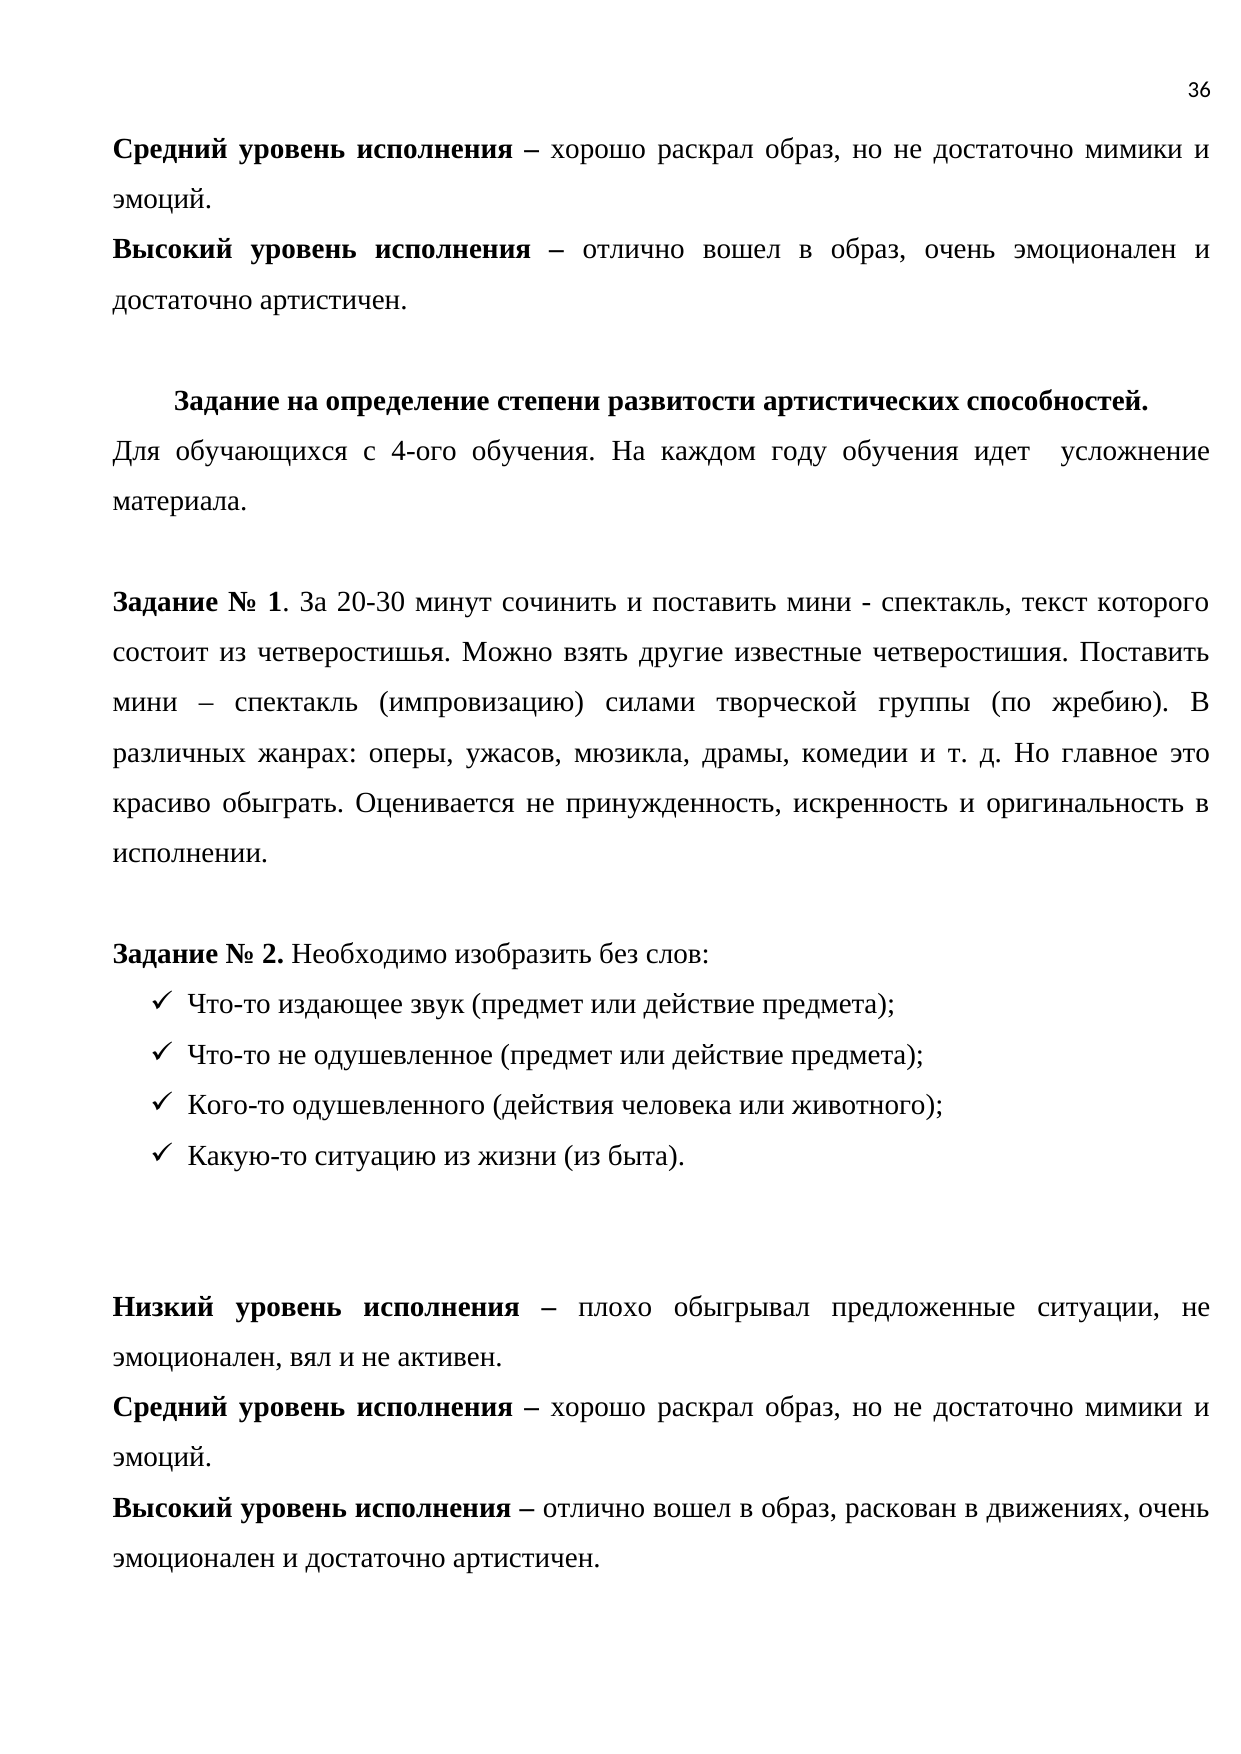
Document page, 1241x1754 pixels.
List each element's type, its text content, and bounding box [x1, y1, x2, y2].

text Низкий уровень исполнения – плохо обыгрывал предложенные ситуации, не эмоционален, вял и не активен. [112, 1289, 1211, 1372]
list Что-то не одушевленное (предмет или действие предмета); [150, 1037, 1211, 1070]
list Какую-то ситуацию из жизни (из быта). [150, 1138, 1211, 1171]
text Задание на определение степени развитости артистических способностей. [112, 383, 1211, 416]
text Средний уровень исполнения – хорошо раскрал образ, но не достаточно мимики и эмоций. [112, 131, 1211, 215]
text Задание № 2. Необходимо изобразить без слов: [112, 936, 1211, 969]
text Высокий уровень исполнения – отлично вошел в образ, раскован в движениях, очень эмоционален и достаточно артистичен. [112, 1490, 1211, 1574]
list Что-то издающее звук (предмет или действие предмета); [150, 986, 1211, 1020]
list Кого-то одушевленного (действия человека или животного); [150, 1087, 1211, 1121]
text Средний уровень исполнения – хорошо раскрал образ, но не достаточно мимики и эмоций. [112, 1389, 1211, 1473]
text Для обучающихся с 4-ого обучения. На каждом году обучения идет усложнение материала. [112, 433, 1211, 517]
text Задание № 1. За 20-30 минут сочинить и поставить мини - спектакль, текст которого состоит из четверостишья. Можно взять другие известные четверостишия. Поставить мини – спектакль (импровизацию) силами творческой группы (по жребию). В различных жанрах: оперы, ужасов, мюзикла, драмы, комедии и т. д. Но главное это красиво обыграть. Оценивается не принужденность, искренность и оригинальность в исполнении. [112, 584, 1211, 869]
text Высокий уровень исполнения – отлично вошел в образ, очень эмоционален и достаточно артистичен. [112, 232, 1211, 316]
